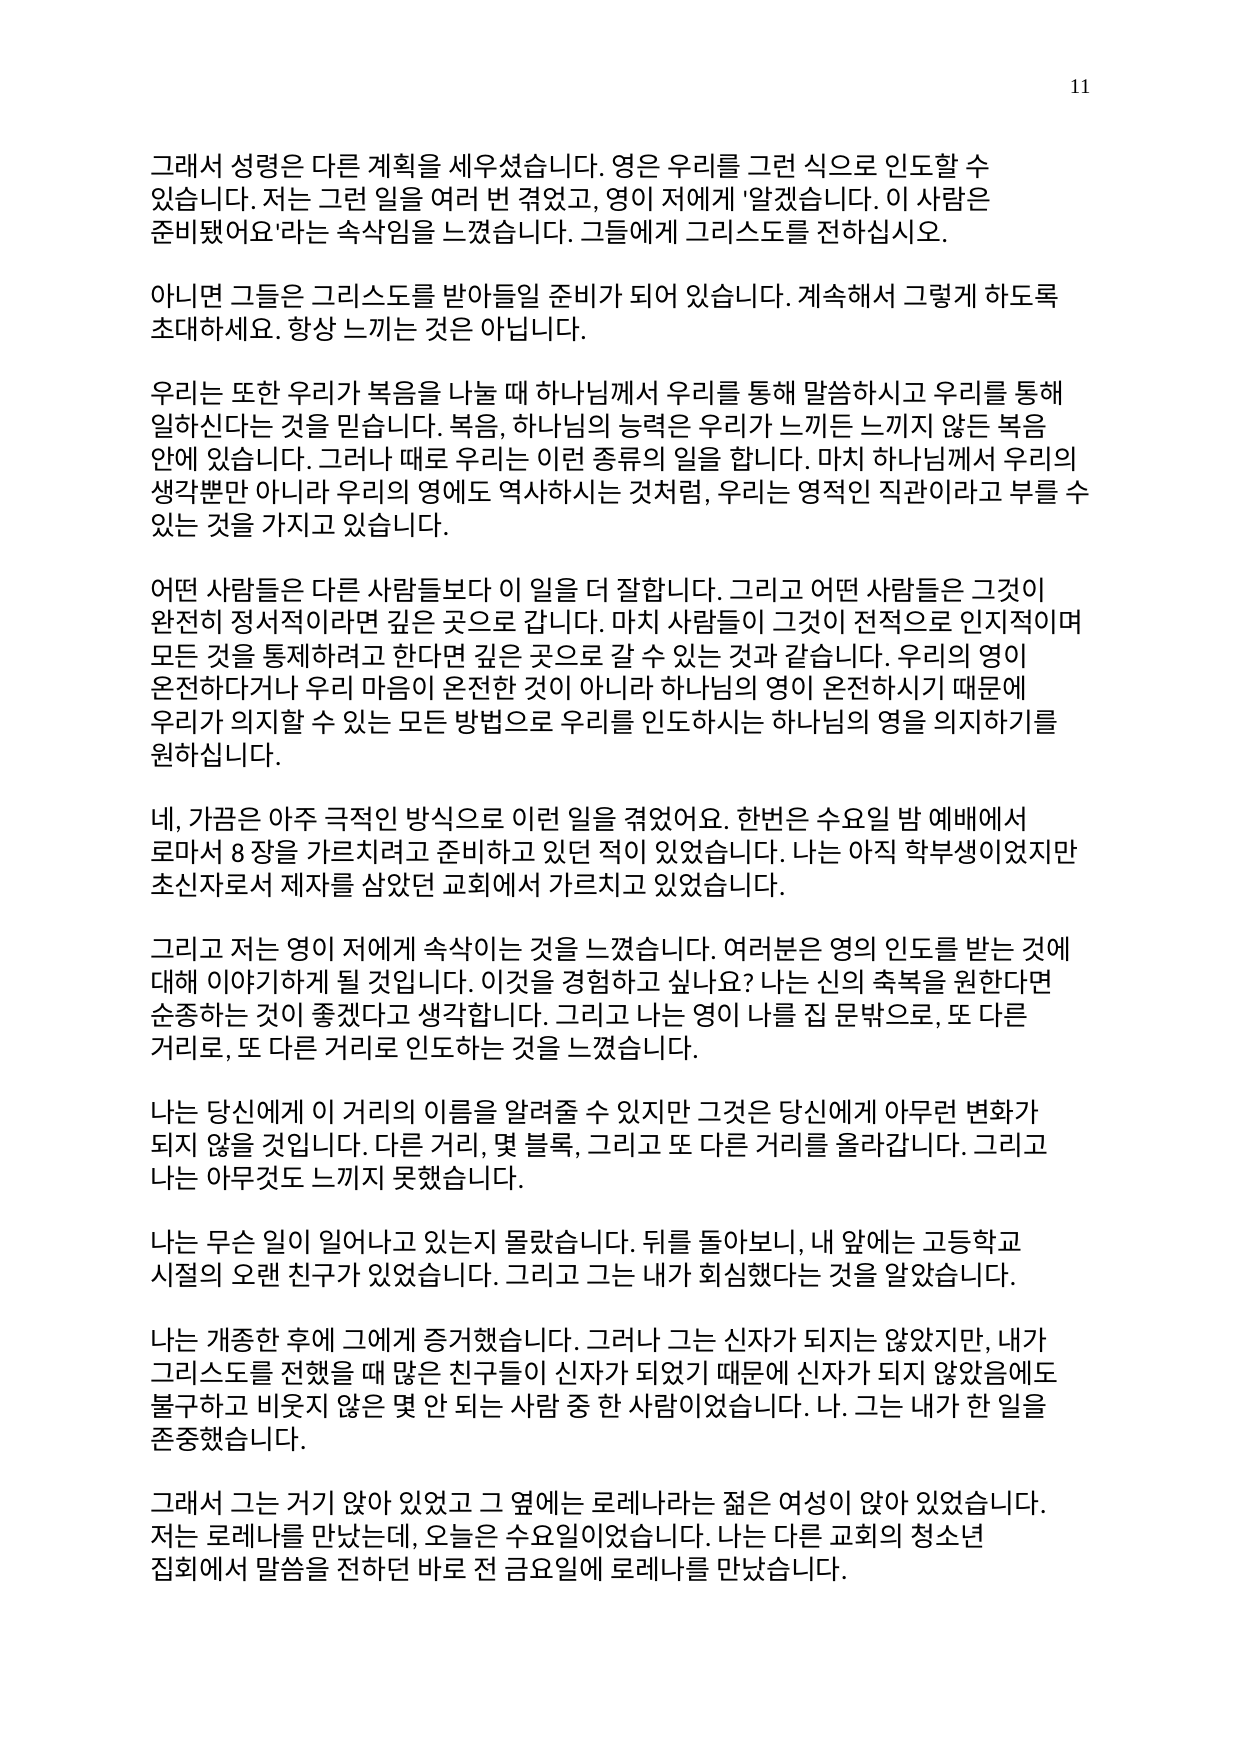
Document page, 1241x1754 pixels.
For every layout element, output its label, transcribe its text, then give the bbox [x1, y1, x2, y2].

text 그래서 그는 거기 앉아 있었고 그 옆에는 로레나라는 젊은 여성이 앉아 있었습니다. 저는 로레나를 만났는데, 오늘은 수요일이었습니다. 나는 다른 교회의 청소년 집회에서 말씀을 전하던 바로 전 금요일에 로레나를 만났습니다. [150, 1487, 1090, 1586]
text 그리고 저는 영이 저에게 속삭이는 것을 느꼈습니다. 여러분은 영의 인도를 받는 것에 대해 이야기하게 될 것입니다. 이것을 경험하고 싶나요? 나는 신의 축복을 원한다면 순종하는 것이 좋겠다고 생각합니다. 그리고 나는 영이 나를 집 문밖으로, 또 다른 거리로, 또 다른 거리로 인도하는 것을 느꼈습니다. [150, 933, 1090, 1065]
text 우리는 또한 우리가 복음을 나눌 때 하나님께서 우리를 통해 말씀하시고 우리를 통해 일하신다는 것을 믿습니다. 복음, 하나님의 능력은 우리가 느끼든 느끼지 않든 복음 안에 있습니다. 그러나 때로 우리는 이런 종류의 일을 합니다. 마치 하나님께서 우리의 생각뿐만 아니라 우리의 영에도 역사하시는 것처럼, 우리는 영적인 직관이라고 부를 수 있는 것을 가지고 있습니다. [150, 377, 1090, 542]
text 그래서 성령은 다른 계획을 세우셨습니다. 영은 우리를 그런 식으로 인도할 수 있습니다. 저는 그런 일을 여러 번 겪었고, 영이 저에게 '알겠습니다. 이 사람은 준비됐어요'라는 속삭임을 느꼈습니다. 그들에게 그리스도를 전하십시오. [150, 150, 1090, 249]
text 아니면 그들은 그리스도를 받아들일 준비가 되어 있습니다. 계속해서 그렇게 하도록 초대하세요. 항상 느끼는 것은 아닙니다. [150, 280, 1090, 346]
text 나는 무슨 일이 일어나고 있는지 몰랐습니다. 뒤를 돌아보니, 내 앞에는 고등학교 시절의 오랜 친구가 있었습니다. 그리고 그는 내가 회심했다는 것을 알았습니다. [150, 1227, 1090, 1293]
text 네, 가끔은 아주 극적인 방식으로 이런 일을 겪었어요. 한번은 수요일 밤 예배에서 로마서 8장을 가르치려고 준비하고 있던 적이 있었습니다. 나는 아직 학부생이었지만 초신자로서 제자를 삼았던 교회에서 가르치고 있었습니다. [150, 803, 1090, 902]
text 어떤 사람들은 다른 사람들보다 이 일을 더 잘합니다. 그리고 어떤 사람들은 그것이 완전히 정서적이라면 깊은 곳으로 갑니다. 마치 사람들이 그것이 전적으로 인지적이며 모든 것을 통제하려고 한다면 깊은 곳으로 갈 수 있는 것과 같습니다. 우리의 영이 온전하다거나 우리 마음이 온전한 것이 아니라 하나님의 영이 온전하시기 때문에 우리가 의지할 수 있는 모든 방법으로 우리를 인도하시는 하나님의 영을 의지하기를 원하십니다. [150, 574, 1090, 772]
text 나는 개종한 후에 그에게 증거했습니다. 그러나 그는 신자가 되지는 않았지만, 내가 그리스도를 전했을 때 많은 친구들이 신자가 되었기 때문에 신자가 되지 않았음에도 불구하고 비웃지 않은 몇 안 되는 사람 중 한 사람이었습니다. 나. 그는 내가 한 일을 존중했습니다. [150, 1324, 1090, 1456]
text 나는 당신에게 이 거리의 이름을 알려줄 수 있지만 그것은 당신에게 아무런 변화가 되지 않을 것입니다. 다른 거리, 몇 블록, 그리고 또 다른 거리를 올라갑니다. 그리고 나는 아무것도 느끼지 못했습니다. [150, 1096, 1090, 1195]
